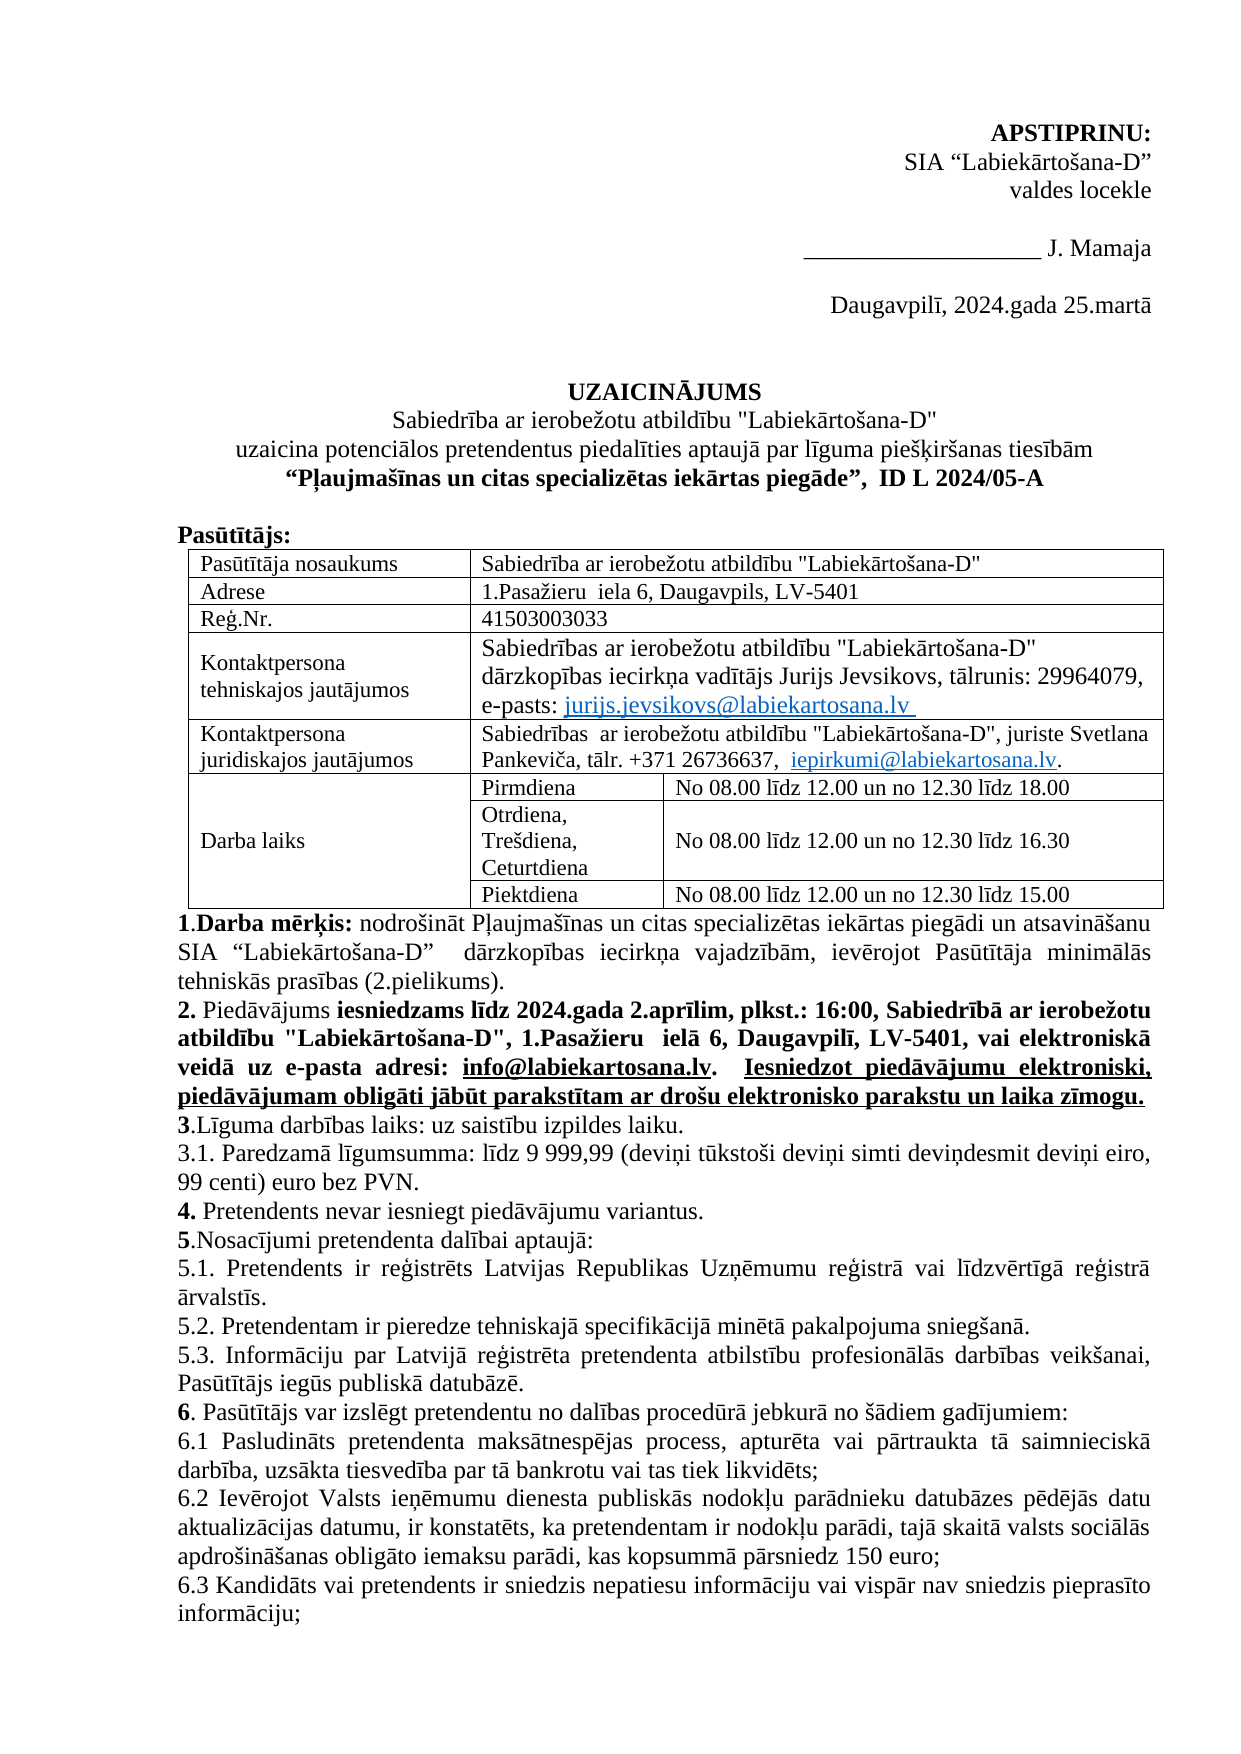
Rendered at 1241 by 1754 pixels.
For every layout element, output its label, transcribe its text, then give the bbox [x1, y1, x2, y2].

text 6. Pasūtītājs var izslēgt pretendentu no dalības procedūrā jebkurā no šādiem gadījumiem: [177, 1397, 1152, 1426]
text SIA “Labiekārtošana-D” [177, 147, 1152, 176]
text 6.2 Ievērojot Valsts ieņēmumu dienesta publiskās nodokļu parādnieku datubāzes pēdējās datu aktualizācijas datumu, ir konstatēts, ka pretendentam ir nodokļu parādi, tajā skaitā valsts sociālās apdrošināšanas obligāto iemaksu parādi, kas kopsummā pārsniedz 150 euro; [177, 1483, 1152, 1570]
table_cell No 08.00 līdz 12.00 un no 12.30 līdz 18.00 [664, 774, 1163, 800]
table_cell Piektdiena [471, 881, 663, 907]
text 5.2. Pretendentam ir pieredze tehniskajā specifikācijā minētā pakalpojuma sniegšanā. [177, 1311, 1152, 1340]
text 5.1. Pretendents ir reģistrēts Latvijas Republikas Uzņēmumu reģistrā vai līdzvērtīgā reģistrā ārvalstīs. [177, 1253, 1152, 1311]
table_cell No 08.00 līdz 12.00 un no 12.30 līdz 15.00 [664, 881, 1163, 907]
text ___________________ J. Mamaja [177, 233, 1152, 262]
text 3.1. Paredzamā līgumsumma: līdz 9 999,99 (deviņi tūkstoši deviņi simti deviņdesmit deviņi eiro, 99 centi) euro bez PVN. [177, 1138, 1152, 1196]
table_cell Reģ.Nr. [189, 605, 470, 632]
text 5.Nosacījumi pretendenta dalībai aptaujā: [177, 1225, 1152, 1253]
table_header Pasūtītāja nosaukums [189, 550, 470, 577]
text Daugavpilī, 2024.gada 25.martā [177, 291, 1152, 319]
table_cell Sabiedrības ar ierobežotu atbildību "Labiekārtošana-D", juriste Svetlana Pankeviča, tālr. +371 26736637, iepirkumi@labiekartosana.lv. [471, 720, 1163, 773]
table_cell Otrdiena, Trešdiena, Ceturtdiena [471, 801, 663, 880]
table_cell No 08.00 līdz 12.00 un no 12.30 līdz 16.30 [664, 801, 1163, 880]
text 6.1 Pasludināts pretendenta maksātnespējas process, apturēta vai pārtraukta tā saimnieciskā darbība, uzsākta tiesvedība par tā bankrotu vai tas tiek likvidēts; [177, 1426, 1152, 1483]
table_cell Sabiedrības ar ierobežotu atbildību "Labiekārtošana-D" dārzkopības iecirkņa vadītājs Jurijs Jevsikovs, tālrunis: 29964079, e-pasts: jurijs.jevsikovs@labiekartosana.lv [471, 633, 1163, 719]
table_header Sabiedrība ar ierobežotu atbildību "Labiekārtošana-D" [471, 550, 1163, 577]
table_cell Pirmdiena [471, 774, 663, 800]
text Pasūtītājs: [177, 521, 1152, 549]
table_cell Kontaktpersona tehniskajos jautājumos [189, 633, 470, 719]
text “Pļaujmašīnas un citas specializētas iekārtas piegāde”, ID L 2024/05-A [177, 463, 1152, 492]
table_cell Adrese [189, 578, 470, 604]
text uzaicina potenciālos pretendentus piedalīties aptaujā par līguma piešķiršanas tiesībām [177, 434, 1152, 463]
table_cell Kontaktpersona juridiskajos jautājumos [189, 720, 470, 773]
text Sabiedrība ar ierobežotu atbildību "Labiekārtošana-D" [177, 406, 1152, 434]
text 6.3 Kandidāts vai pretendents ir sniedzis nepatiesu informāciju vai vispār nav sniedzis pieprasīto informāciju; [177, 1570, 1152, 1627]
table_cell 1.Pasažieru iela 6, Daugavpils, LV-5401 [471, 578, 1163, 604]
text 2. Piedāvājums iesniedzams līdz 2024.gada 2.aprīlim, plkst.: 16:00, Sabiedrībā ar ierobežotu atbildību "Labiekārtošana-D", 1.Pasažieru ielā 6, Daugavpilī, LV-5401, vai elektroniskā veidā uz e-pasta adresi: info@labiekartosana.lv. Iesniedzot piedāvājumu elektroniski, piedāvājumam obligāti jābūt parakstītam ar drošu elektronisko parakstu un laika zīmogu. [177, 995, 1152, 1110]
text 1.Darba mērķis: nodrošināt Pļaujmašīnas un citas specializētas iekārtas piegādi un atsavināšanu SIA “Labiekārtošana-D” dārzkopības iecirkņa vajadzībām, ievērojot Pasūtītāja minimālās tehniskās prasības (2.pielikums). [177, 908, 1152, 995]
text valdes locekle [177, 176, 1152, 204]
table_cell Darba laiks [189, 774, 470, 907]
text 5.3. Informāciju par Latvijā reģistrēta pretendenta atbilstību profesionālās darbības veikšanai, Pasūtītājs iegūs publiskā datubāzē. [177, 1340, 1152, 1397]
table_cell 41503003033 [471, 605, 1163, 632]
text UZAICINĀJUMS [177, 377, 1152, 406]
text APSTIPRINU: [177, 118, 1152, 147]
text 4. Pretendents nevar iesniegt piedāvājumu variantus. [177, 1196, 1152, 1225]
text 3.Līguma darbības laiks: uz saistību izpildes laiku. [177, 1110, 1152, 1138]
